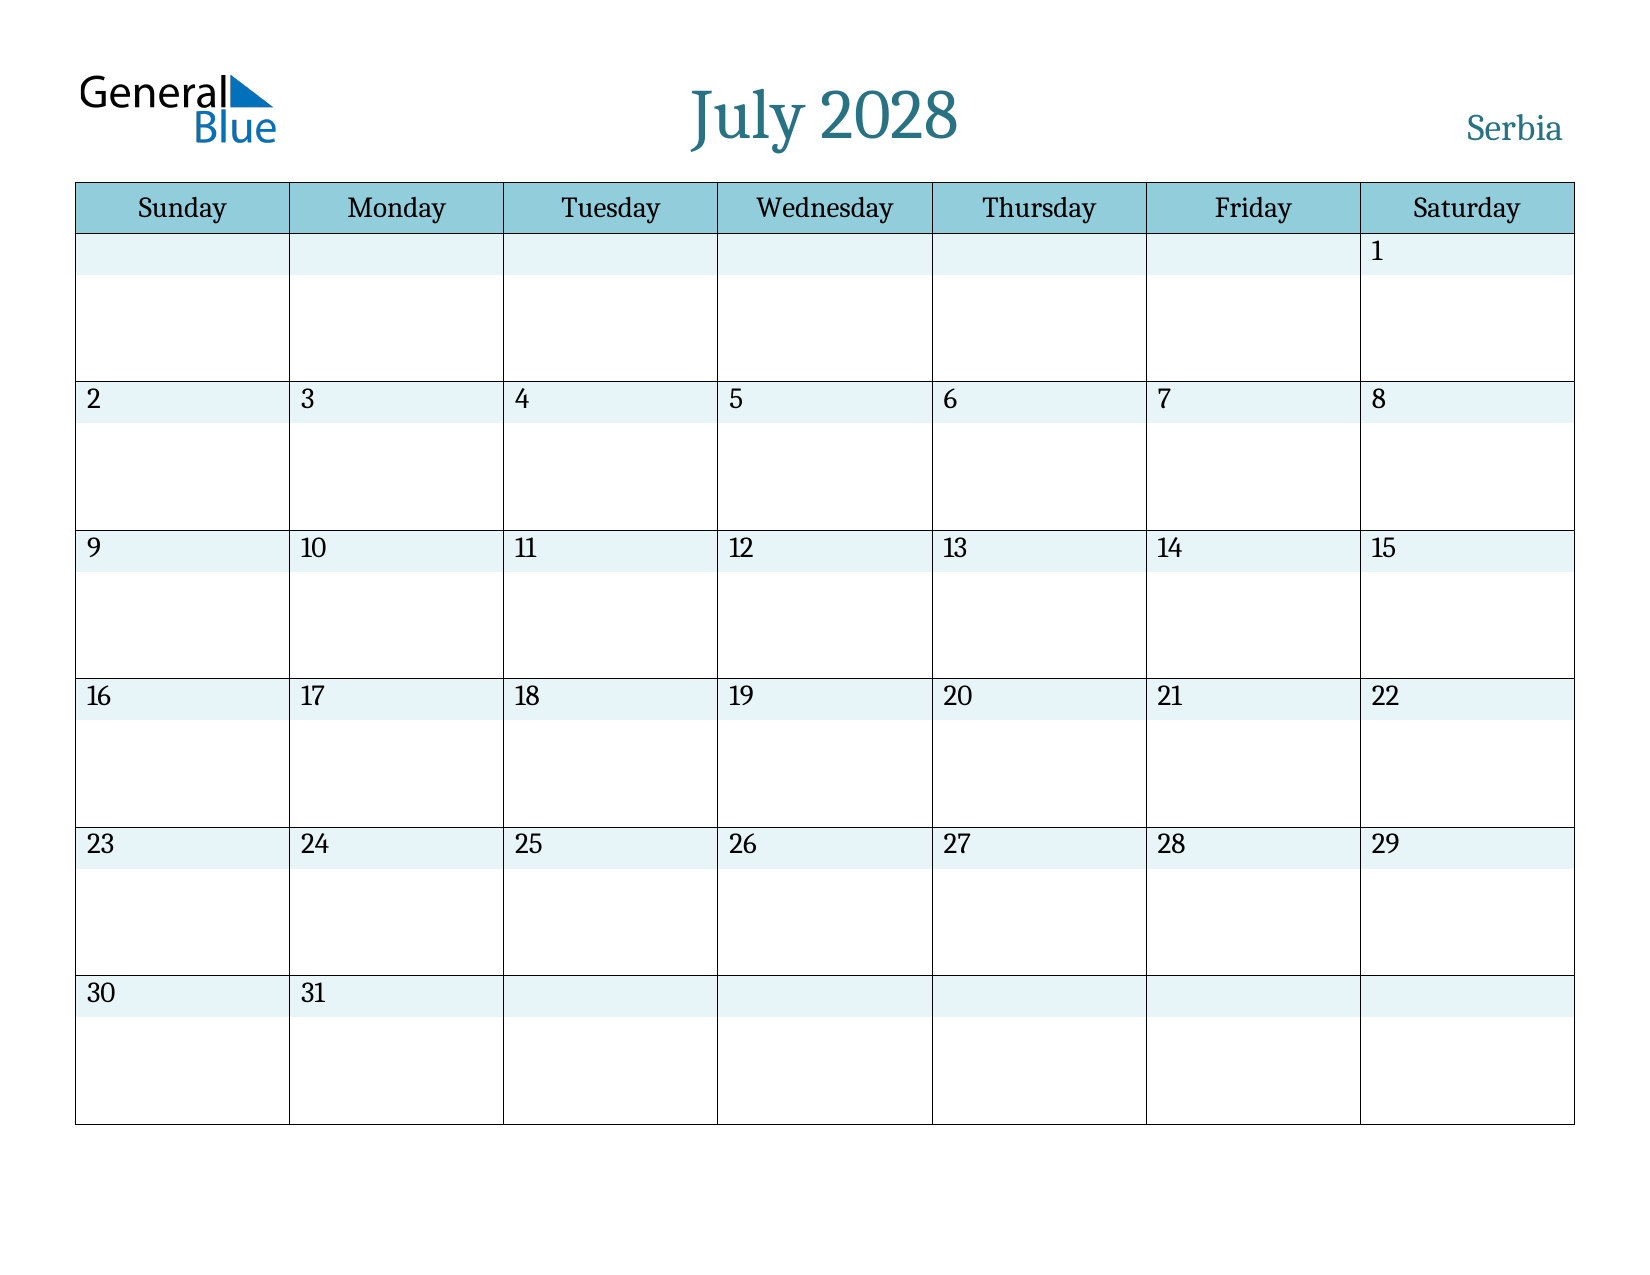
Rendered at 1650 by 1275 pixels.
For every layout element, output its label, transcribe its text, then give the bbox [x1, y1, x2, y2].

table_cell [290, 572, 503, 678]
table_cell 14 [1147, 531, 1360, 572]
table_cell [933, 572, 1146, 678]
table_cell [1361, 572, 1574, 678]
table_cell 28 [1147, 828, 1360, 869]
table_cell [504, 423, 717, 530]
table_cell 24 [290, 828, 503, 869]
table_cell 6 [933, 382, 1146, 423]
table_cell [933, 976, 1146, 1017]
table_cell 12 [718, 531, 932, 572]
table_cell 29 [1361, 828, 1574, 869]
table_cell Wednesday [718, 183, 932, 233]
table_cell [718, 423, 932, 530]
table_cell Saturday [1361, 183, 1574, 233]
table_cell [290, 275, 503, 381]
table_cell [290, 423, 503, 530]
table_cell 21 [1147, 679, 1360, 720]
table_cell 8 [1361, 382, 1574, 423]
table_cell [1147, 275, 1360, 381]
table_cell [718, 234, 932, 275]
table_cell [1147, 572, 1360, 678]
table_cell [933, 869, 1146, 975]
table_cell [76, 869, 289, 975]
table_cell [1361, 275, 1574, 381]
table_cell [76, 1017, 289, 1123]
table_header Serbia [1146, 75, 1574, 182]
table_cell 10 [290, 531, 503, 572]
table_cell [290, 720, 503, 827]
table_cell [1147, 976, 1360, 1017]
table_cell Sunday [76, 183, 289, 233]
table_cell 26 [718, 828, 932, 869]
table_cell [1147, 1017, 1360, 1123]
table_cell [504, 1017, 717, 1123]
table_cell 2 [76, 382, 289, 423]
picture [80, 75, 276, 143]
table_cell [933, 720, 1146, 827]
table_cell [76, 275, 289, 381]
table_cell [933, 1017, 1146, 1123]
table_cell Tuesday [504, 183, 717, 233]
table_cell 27 [933, 828, 1146, 869]
table_cell [933, 275, 1146, 381]
table_cell 16 [76, 679, 289, 720]
table_cell 20 [933, 679, 1146, 720]
table_cell [1147, 234, 1360, 275]
table_cell [718, 869, 932, 975]
table_header [76, 75, 503, 182]
table_cell Friday [1147, 183, 1360, 233]
table_cell 25 [504, 828, 717, 869]
table_cell [504, 976, 717, 1017]
table_cell Monday [290, 183, 503, 233]
table_cell 11 [504, 531, 717, 572]
table_cell 18 [504, 679, 717, 720]
table_cell 13 [933, 531, 1146, 572]
table_cell 15 [1361, 531, 1574, 572]
table_cell [1361, 423, 1574, 530]
table_cell [76, 720, 289, 827]
table_cell [718, 572, 932, 678]
table_cell 3 [290, 382, 503, 423]
table_cell [504, 869, 717, 975]
table_cell 23 [76, 828, 289, 869]
table_cell 31 [290, 976, 503, 1017]
table_cell [718, 1017, 932, 1123]
table_cell 9 [76, 531, 289, 572]
table_cell [718, 275, 932, 381]
table_cell Thursday [933, 183, 1146, 233]
table_cell [933, 423, 1146, 530]
table_cell [504, 572, 717, 678]
table_cell [933, 234, 1146, 275]
table_cell [290, 234, 503, 275]
table_cell [718, 720, 932, 827]
table_cell [1147, 869, 1360, 975]
table_cell [290, 869, 503, 975]
table_cell 19 [718, 679, 932, 720]
table_cell [1361, 1017, 1574, 1123]
table_cell 1 [1361, 234, 1574, 275]
table_cell [76, 234, 289, 275]
table_cell 7 [1147, 382, 1360, 423]
table_cell [1147, 423, 1360, 530]
table_cell [76, 572, 289, 678]
table_cell [1361, 720, 1574, 827]
table_cell [1361, 976, 1574, 1017]
table_cell 30 [76, 976, 289, 1017]
table_cell [1361, 869, 1574, 975]
table_cell 17 [290, 679, 503, 720]
table_cell [504, 720, 717, 827]
table_cell 22 [1361, 679, 1574, 720]
table_cell [504, 275, 717, 381]
table_header July 2028 [504, 75, 1146, 182]
table_cell 4 [504, 382, 717, 423]
table_cell [76, 423, 289, 530]
table_cell [504, 234, 717, 275]
table_cell [718, 976, 932, 1017]
table_cell [290, 1017, 503, 1123]
table_cell [1147, 720, 1360, 827]
table_cell 5 [718, 382, 932, 423]
